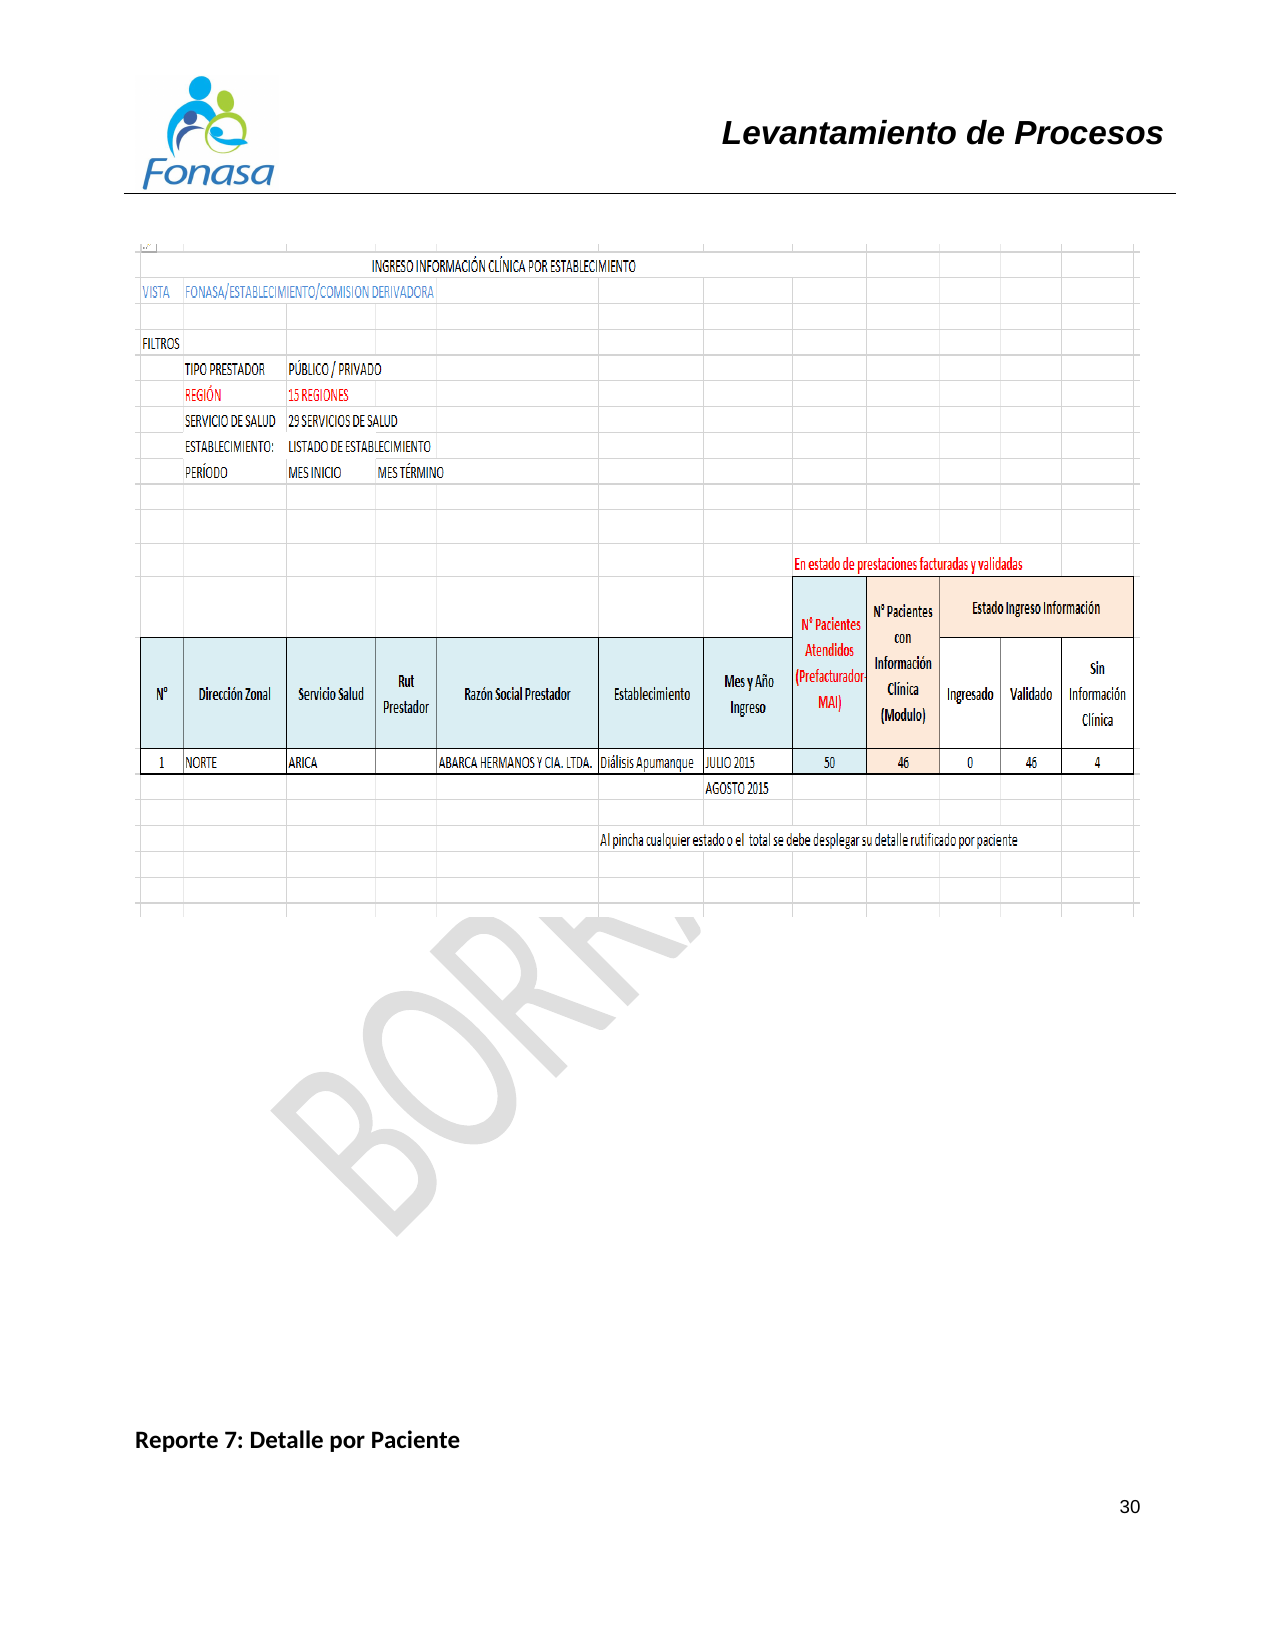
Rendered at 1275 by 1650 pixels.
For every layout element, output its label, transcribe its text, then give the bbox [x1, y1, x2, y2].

text Reporte 7: Detalle por Paciente [135, 1424, 1140, 1454]
picture [135, 75, 279, 191]
picture [135, 244, 1140, 917]
